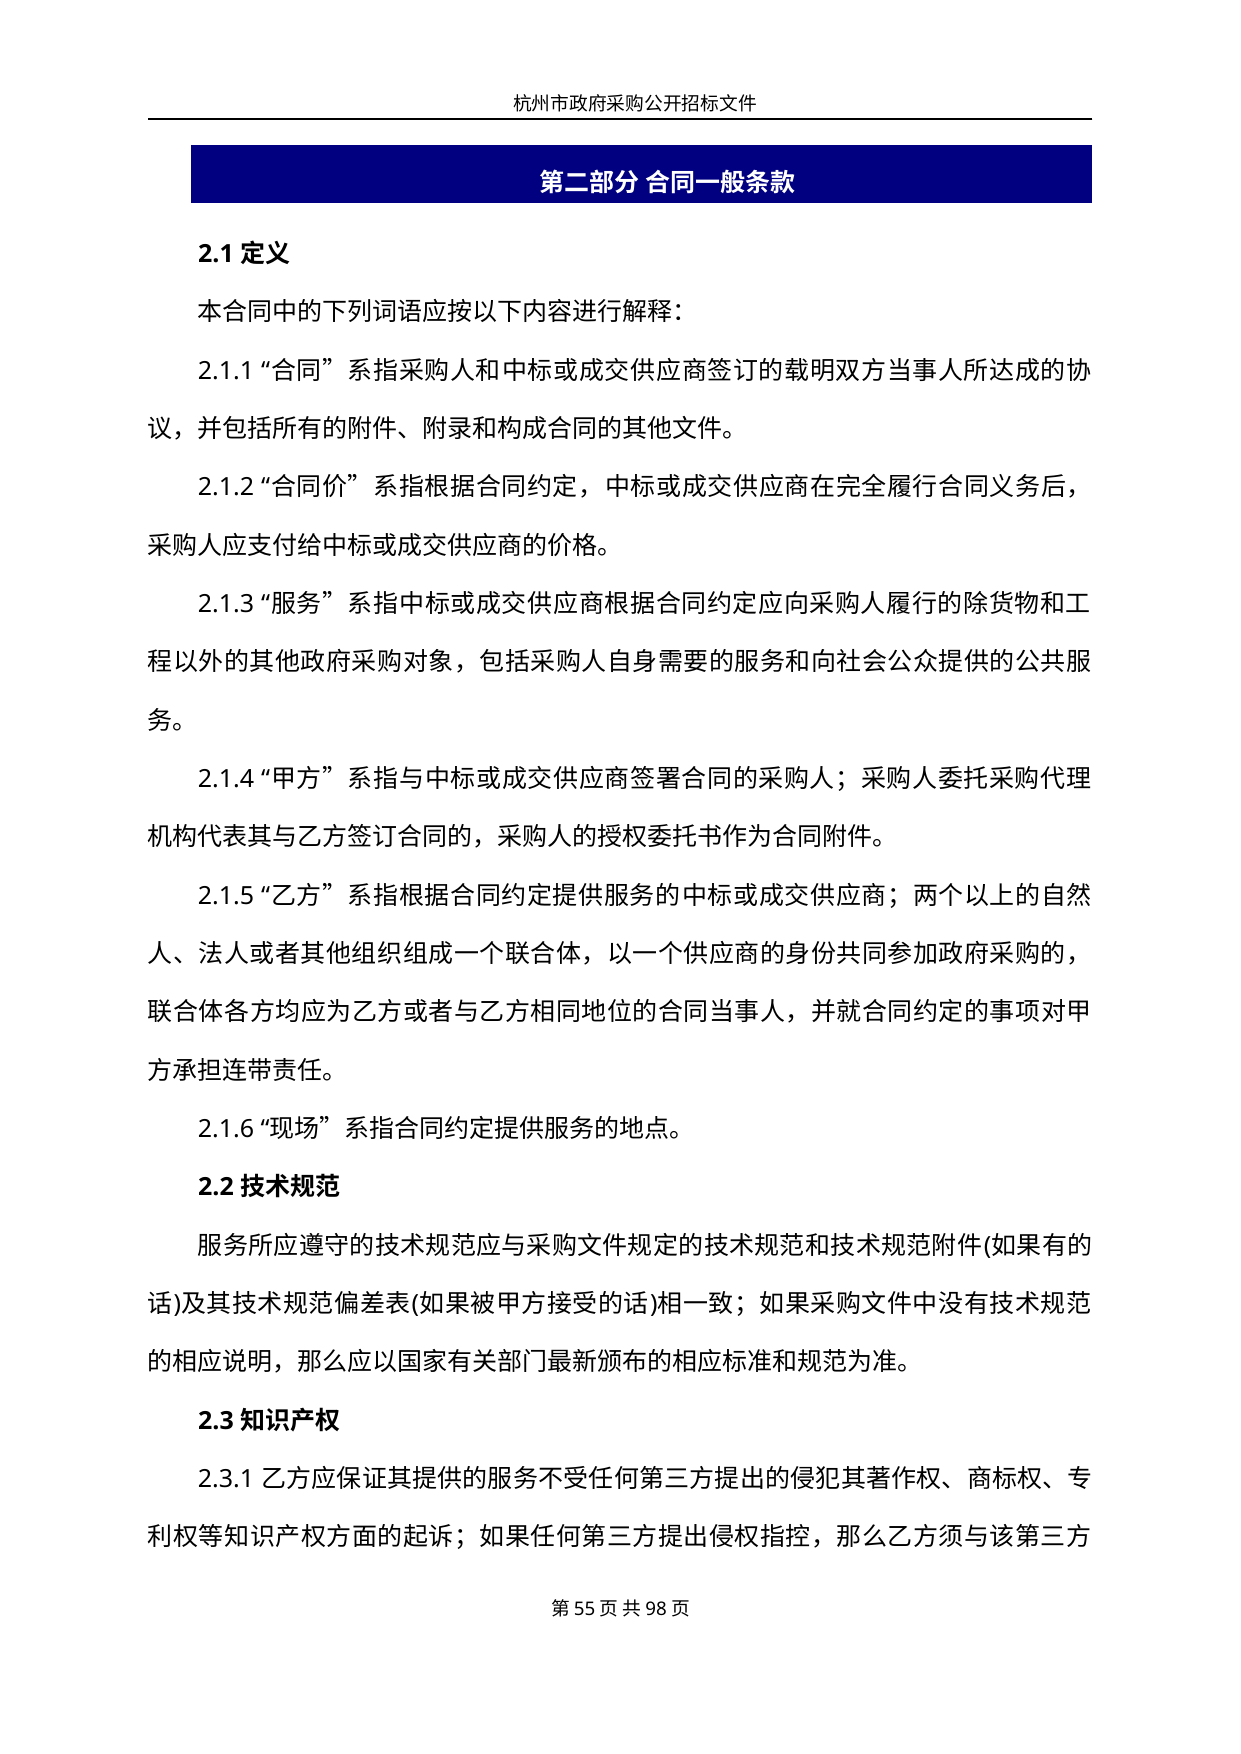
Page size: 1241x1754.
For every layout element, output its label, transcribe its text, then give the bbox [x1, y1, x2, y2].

text 2.1 定义 [148, 216, 1092, 274]
text 2.1.5 “乙方”系指根据合同约定提供服务的中标或成交供应商；两个以上的自然人、法人或者其他组织组成一个联合体，以一个供应商的身份共同参加政府采购的，联合体各方均应为乙方或者与乙方相同地位的合同当事人，并就合同约定的事项对甲方承担连带责任。 [148, 857, 1092, 1091]
text 2.1.4 “甲方”系指与中标或成交供应商签署合同的采购人；采购人委托采购代理机构代表其与乙方签订合同的，采购人的授权委托书作为合同附件。 [148, 741, 1092, 857]
text 2.3 知识产权 [148, 1382, 1092, 1441]
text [148, 1441, 1092, 1557]
text 2.1.6 “现场”系指合同约定提供服务的地点。 [148, 1091, 1092, 1149]
text 2.1.2 “合同价”系指根据合同约定，中标或成交供应商在完全履行合同义务后，采购人应支付给中标或成交供应商的价格。 [148, 449, 1092, 566]
text 2.1.3 “服务”系指中标或成交供应商根据合同约定应向采购人履行的除货物和工程以外的其他政府采购对象，包括采购人自身需要的服务和向社会公众提供的公共服务。 [148, 566, 1092, 741]
text 服务所应遵守的技术规范应与采购文件规定的技术规范和技术规范附件(如果有的话)及其技术规范偏差表(如果被甲方接受的话)相一致；如果采购文件中没有技术规范的相应说明，那么应以国家有关部门最新颁布的相应标准和规范为准。 [148, 1207, 1092, 1382]
text 2.2 技术规范 [148, 1149, 1092, 1207]
text 第二部分 合同一般条款 [191, 145, 1092, 203]
text 2.1.1 “合同”系指采购人和中标或成交供应商签订的载明双方当事人所达成的协议，并包括所有的附件、附录和构成合同的其他文件。 [148, 332, 1092, 449]
text 本合同中的下列词语应按以下内容进行解释： [148, 274, 1092, 332]
